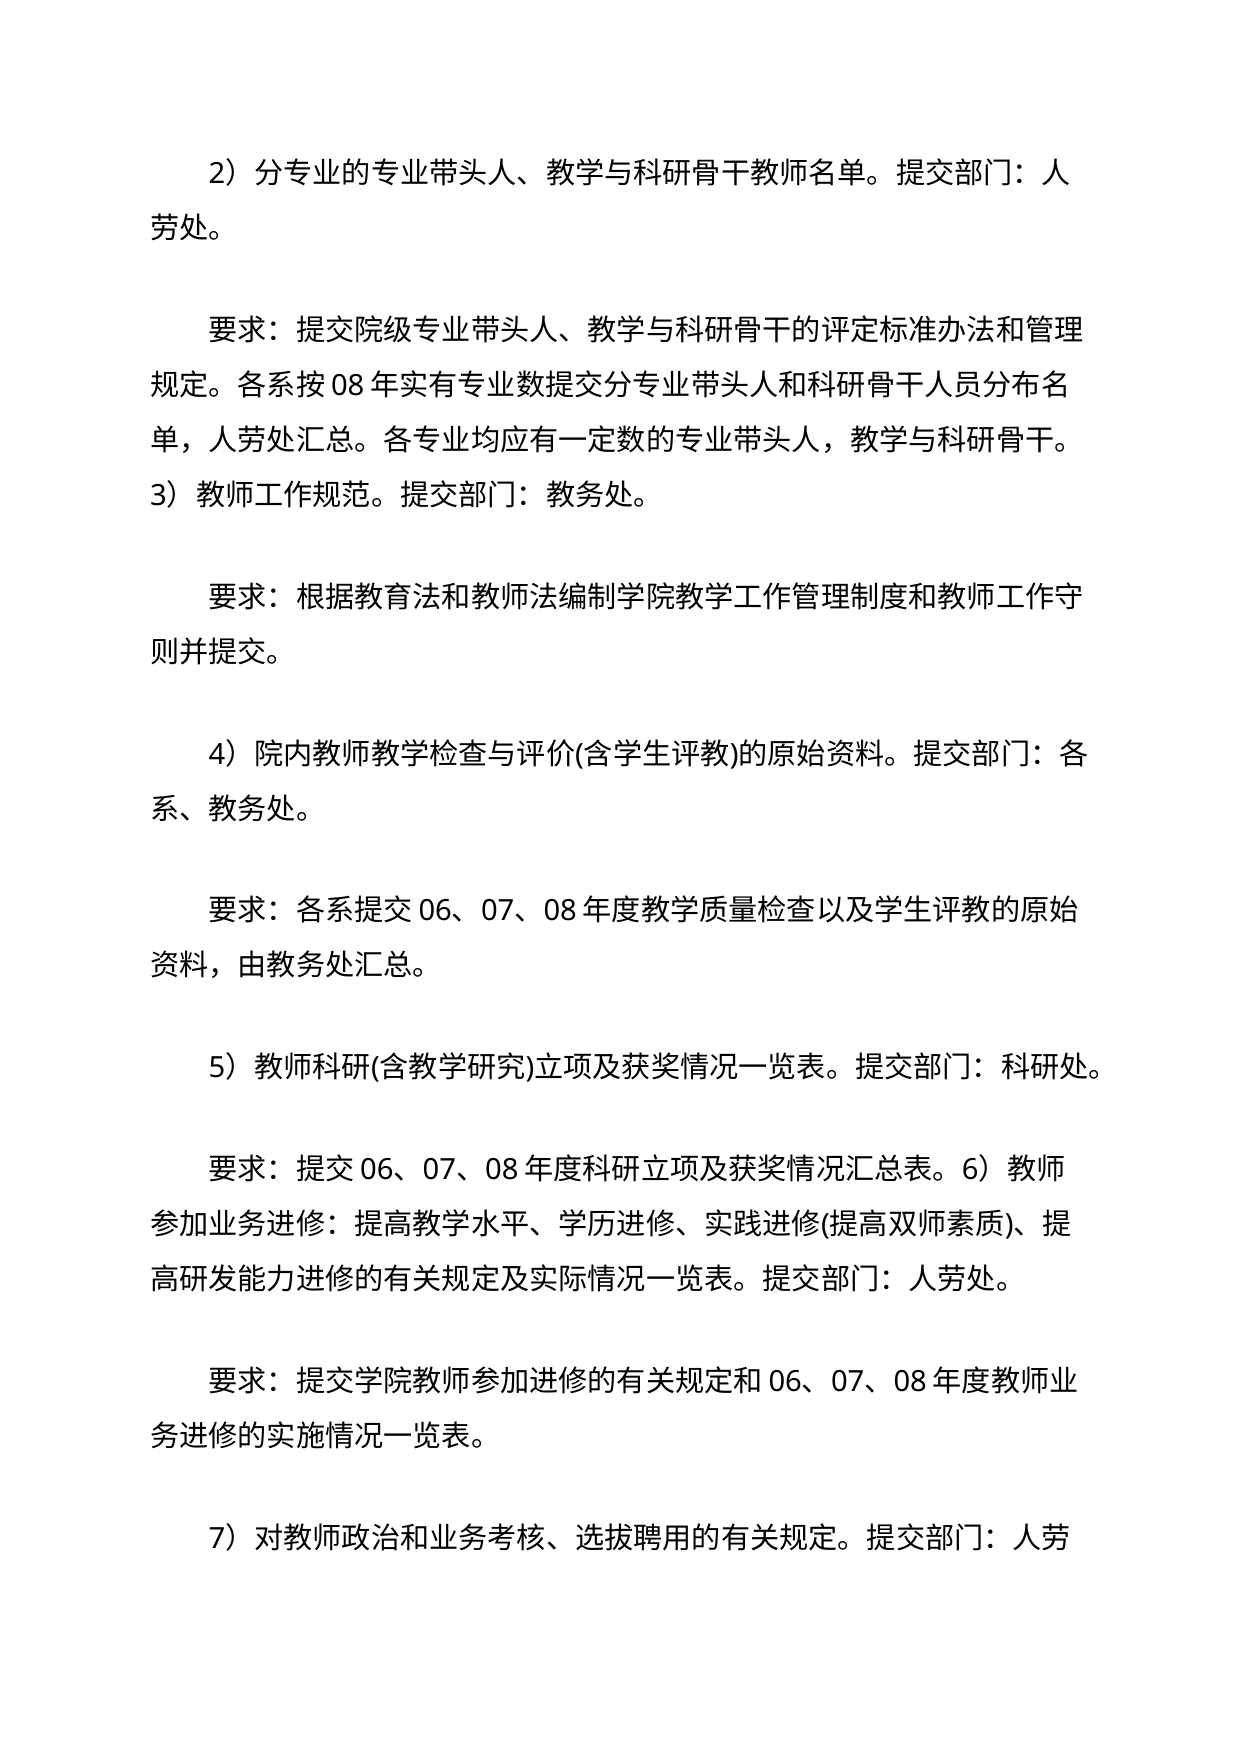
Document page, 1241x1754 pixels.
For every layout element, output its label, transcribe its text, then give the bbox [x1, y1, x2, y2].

text 5）教师科研(含教学研究)立项及获奖情况一览表。提交部门：科研处。 [150, 1044, 1090, 1086]
text 要求：提交06、07、08年度科研立项及获奖情况汇总表。6）教师参加业务进修：提高教学水平、学历进修、实践进修(提高双师素质)、提高研发能力进修的有关规定及实际情况一览表。提交部门：人劳处。 [150, 1146, 1090, 1298]
text 要求：提交院级专业带头人、教学与科研骨干的评定标准办法和管理规定。各系按08年实有专业数提交分专业带头人和科研骨干人员分布名单，人劳处汇总。各专业均应有一定数的专业带头人，教学与科研骨干。3）教师工作规范。提交部门：教务处。 [150, 307, 1090, 514]
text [150, 1514, 1090, 1557]
text 要求：根据教育法和教师法编制学院教学工作管理制度和教师工作守则并提交。 [150, 573, 1090, 671]
text 2）分专业的专业带头人、教学与科研骨干教师名单。提交部门：人劳处。 [150, 150, 1090, 247]
text 要求：各系提交06、07、08年度教学质量检查以及学生评教的原始资料，由教务处汇总。 [150, 887, 1090, 984]
text 要求：提交学院教师参加进修的有关规定和06、07、08年度教师业务进修的实施情况一览表。 [150, 1357, 1090, 1455]
text 4）院内教师教学检查与评价(含学生评教)的原始资料。提交部门：各系、教务处。 [150, 730, 1090, 827]
